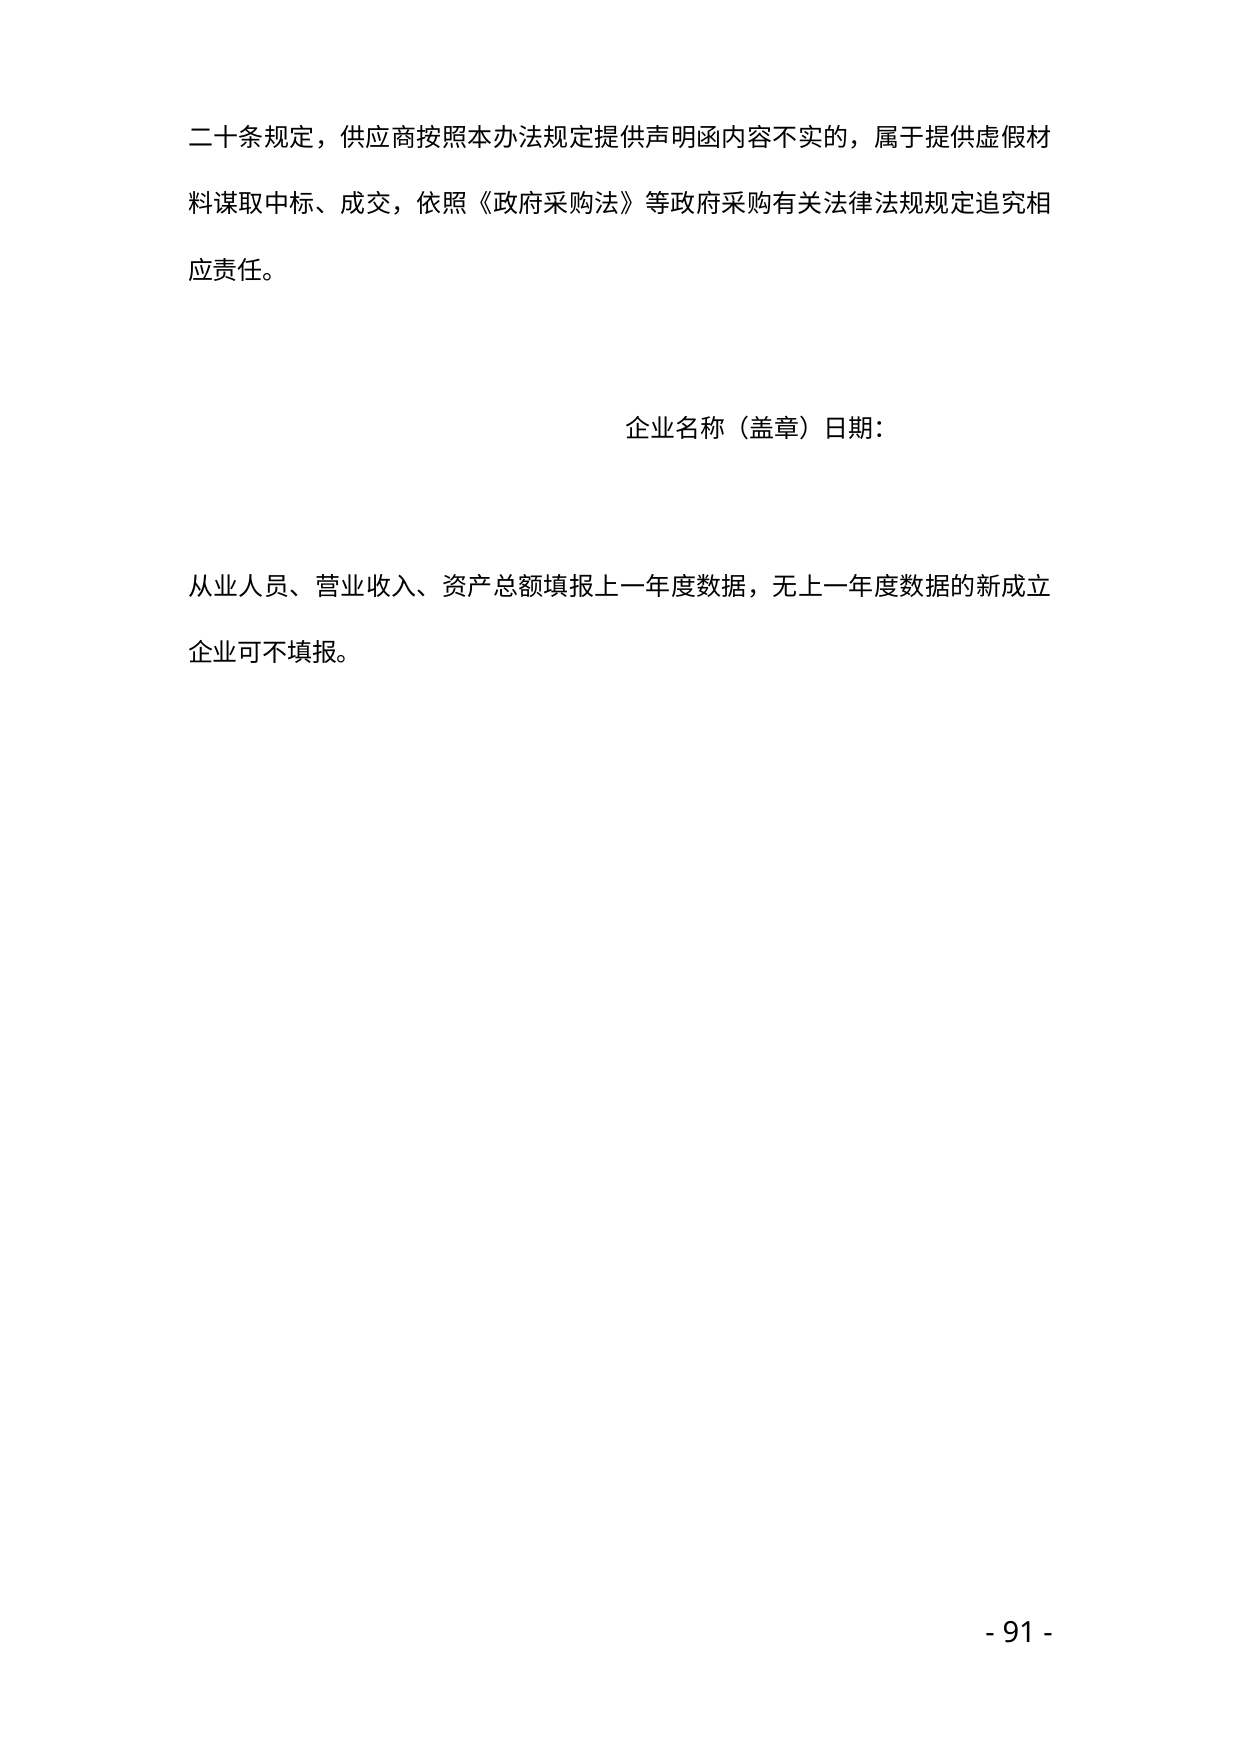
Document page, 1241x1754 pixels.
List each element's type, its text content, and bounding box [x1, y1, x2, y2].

text 企业名称（盖章）日期： [625, 393, 1052, 459]
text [188, 102, 1052, 301]
text 从业人员、营业收入、资产总额填报上一年度数据，无上一年度数据的新成立企业可不填报。附 2 [188, 551, 1052, 684]
